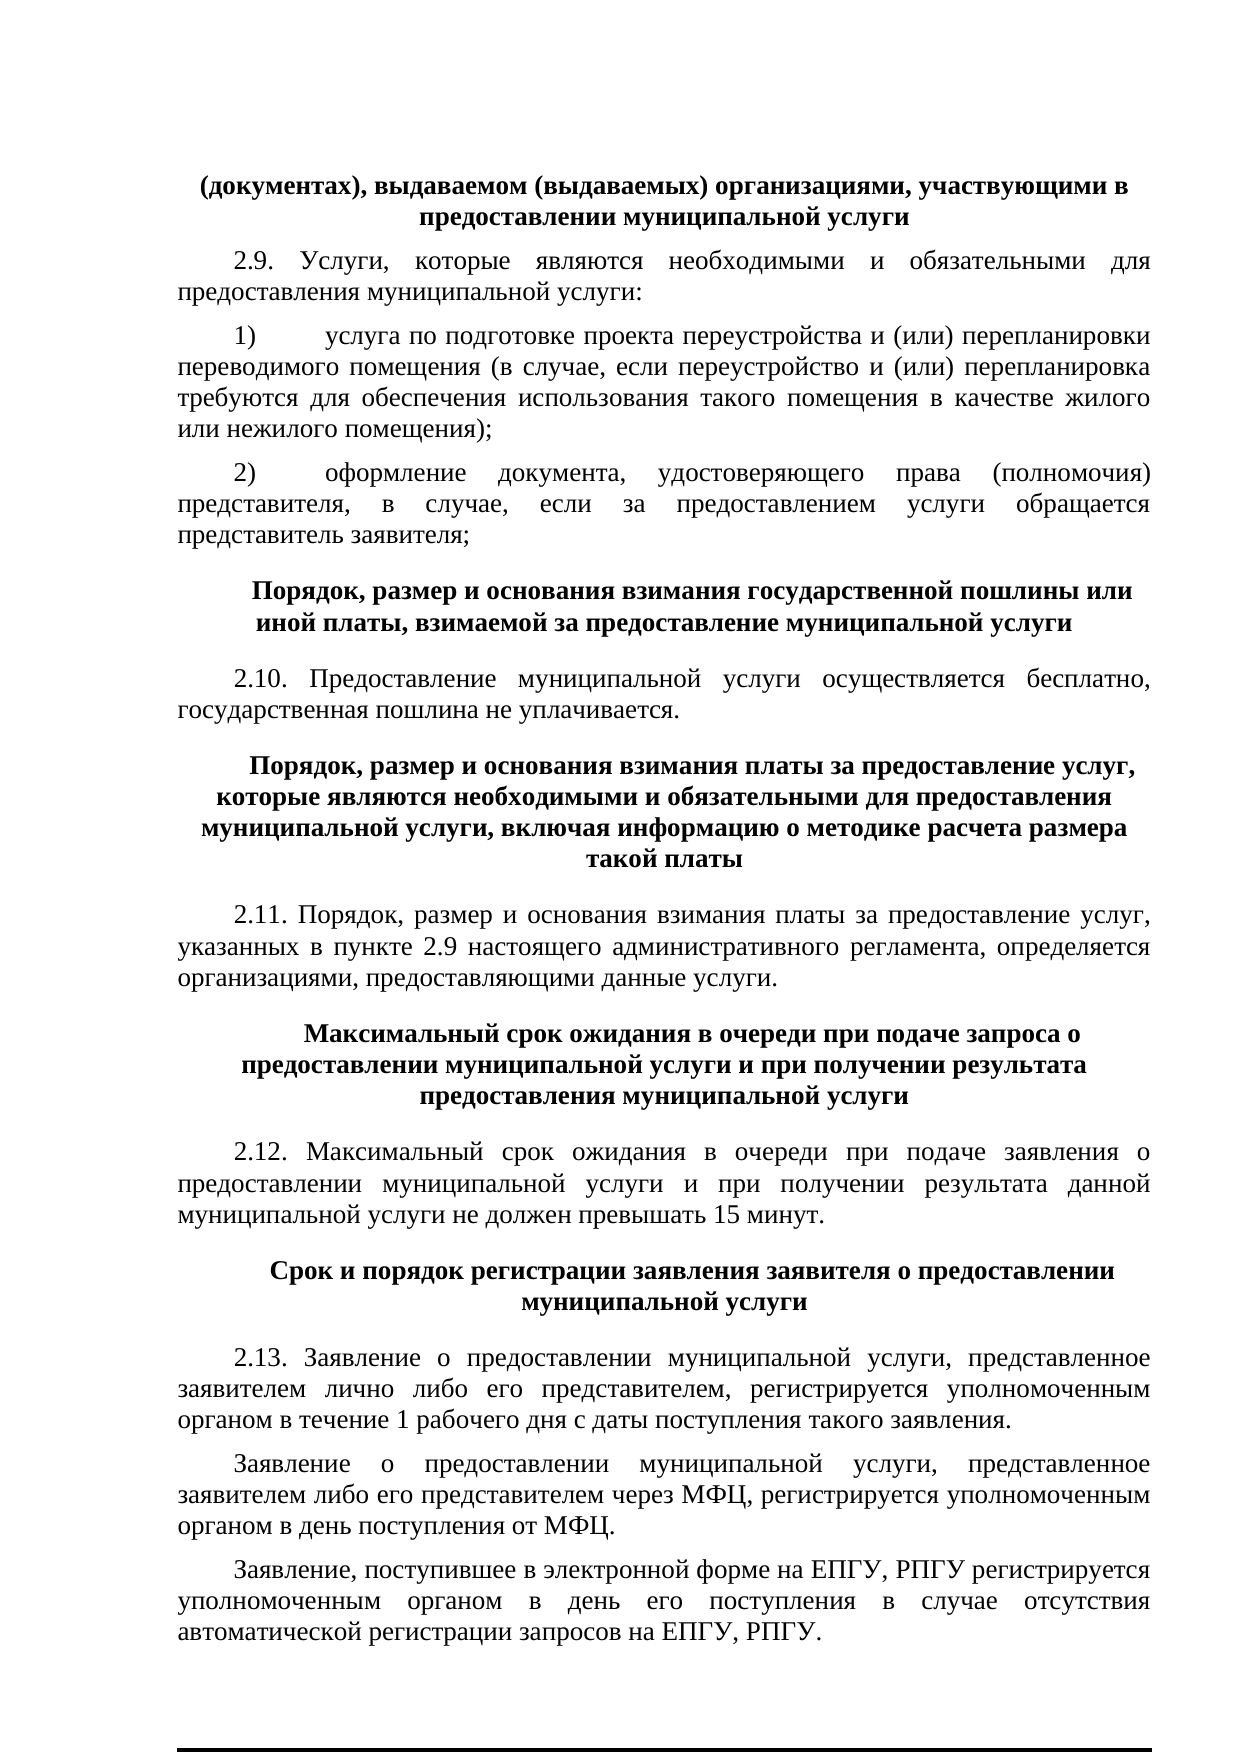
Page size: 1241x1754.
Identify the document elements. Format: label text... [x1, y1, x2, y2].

text Порядок, размер и основания взимания платы за предоставление услуг, которые являются необходимыми и обязательными для предоставления муниципальной услуги, включая информацию о методике расчета размера такой платы [177, 749, 1152, 874]
text 2.12. Максимальный срок ожидания в очереди при подаче заявления о предоставлении муниципальной услуги и при получении результата данной муниципальной услуги не должен превышать 15 минут. [177, 1136, 1152, 1229]
list оформление документа, удостоверяющего права (полномочия) представителя, в случае, если за предоставлением услуги обращается представитель заявителя; [177, 456, 1152, 549]
list услуга по подготовке проекта переустройства и (или) перепланировки переводимого помещения (в случае, если переустройство и (или) перепланировка требуются для обеспечения использования такого помещения в качестве жилого или нежилого помещения); [177, 319, 1152, 443]
text 2.9. Услуги, которые являются необходимыми и обязательными для предоставления муниципальной услуги: [177, 244, 1152, 306]
text Максимальный срок ожидания в очереди при подаче запроса о предоставлении муниципальной услуги и при получении результата предоставления муниципальной услуги [177, 1017, 1152, 1111]
text Срок и порядок регистрации заявления заявителя о предоставлении муниципальной услуги [177, 1254, 1152, 1316]
text 2.10. Предоставление муниципальной услуги осуществляется бесплатно, государственная пошлина не уплачивается. [177, 662, 1152, 724]
text 2.13. Заявление о предоставлении муниципальной услуги, представленное заявителем лично либо его представителем, регистрируется уполномоченным органом в течение 1 рабочего дня с даты поступления такого заявления. [177, 1341, 1152, 1435]
text Заявление, поступившее в электронной форме на ЕПГУ, РПГУ регистрируется уполномоченным органом в день его поступления в случае отсутствия автоматической регистрации запросов на ЕПГУ, РПГУ. [177, 1553, 1152, 1647]
text Заявление о предоставлении муниципальной услуги, представленное заявителем либо его представителем через МФЦ, регистрируется уполномоченным органом в день поступления от МФЦ. [177, 1447, 1152, 1541]
text Порядок, размер и основания взимания государственной пошлины или иной платы, взимаемой за предоставление муниципальной услуги [177, 574, 1152, 637]
text 2.11. Порядок, размер и основания взимания платы за предоставление услуг, указанных в пункте 2.9 настоящего административного регламента, определяется организациями, предоставляющими данные услуги. [177, 899, 1152, 992]
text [177, 169, 1152, 232]
